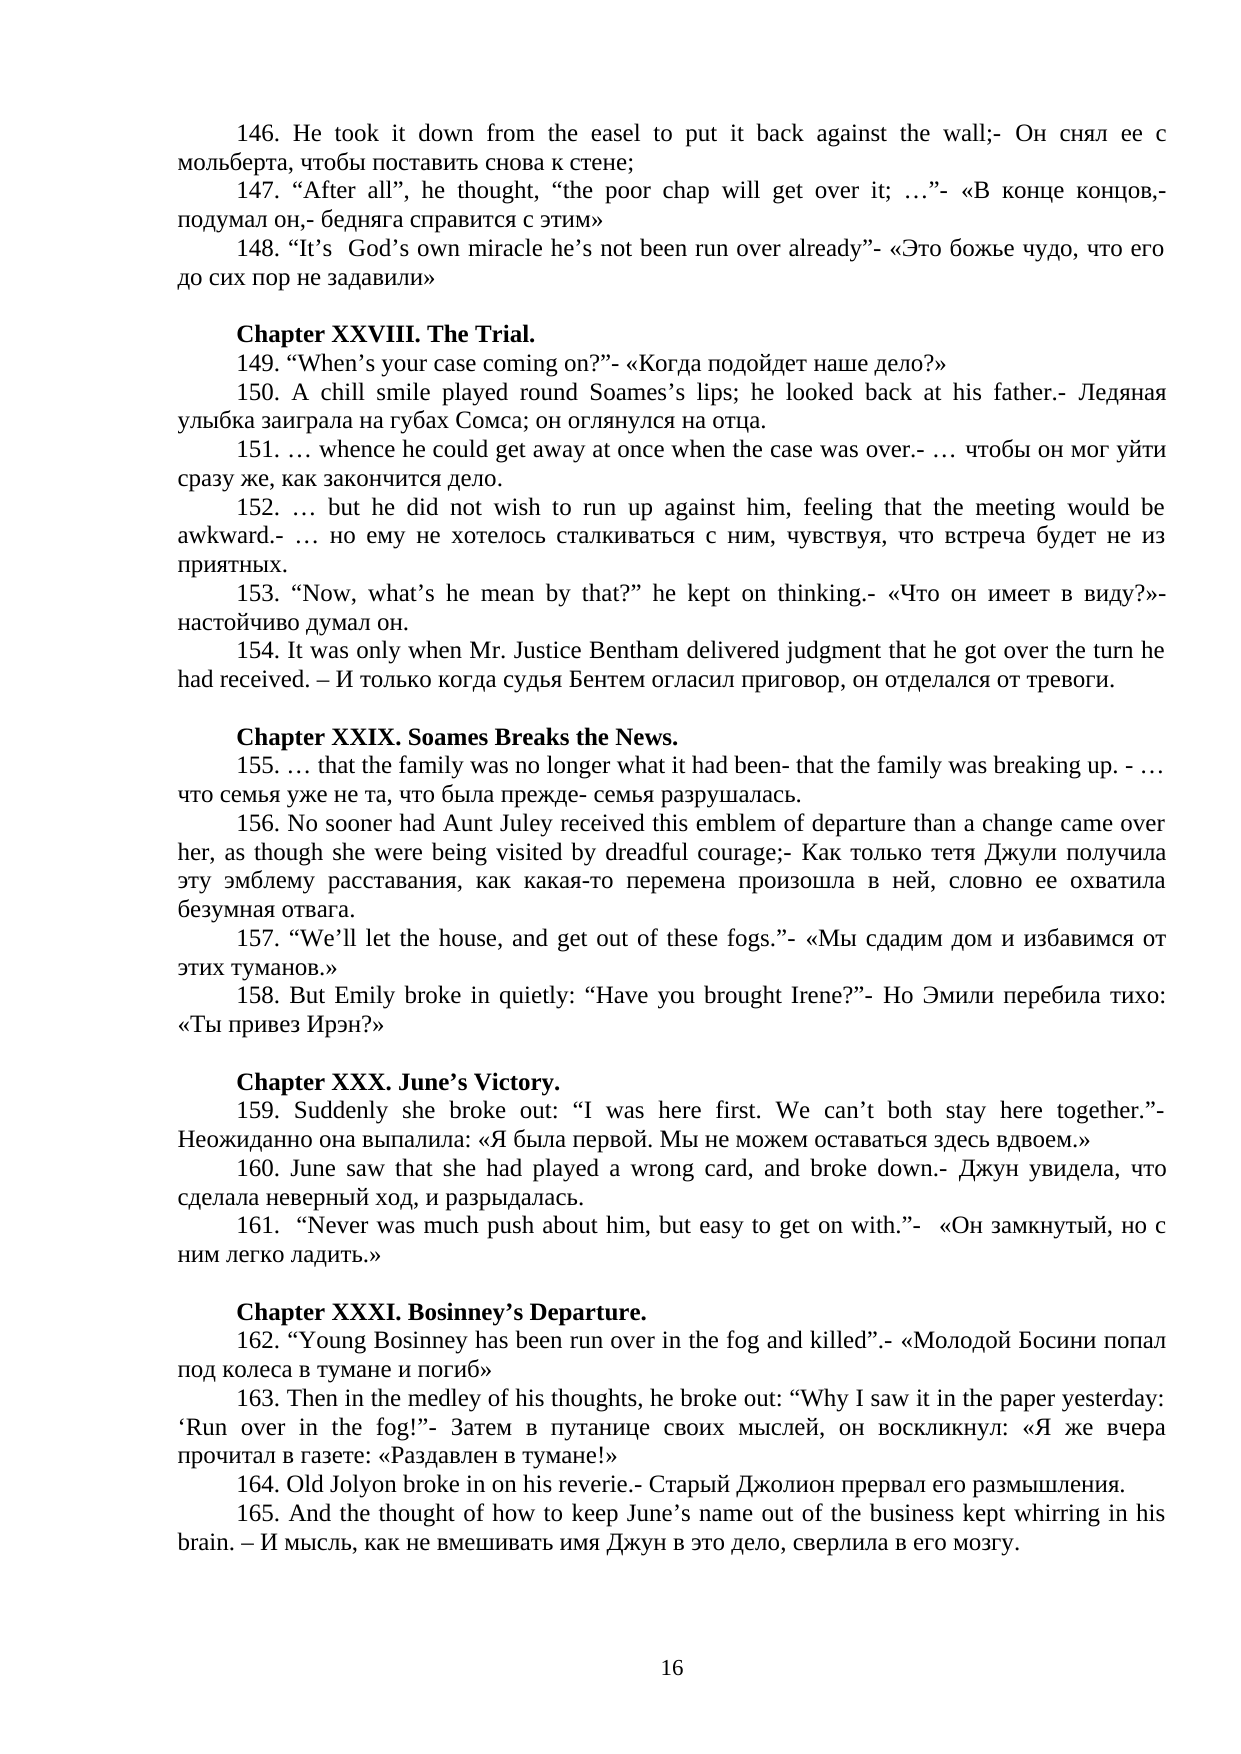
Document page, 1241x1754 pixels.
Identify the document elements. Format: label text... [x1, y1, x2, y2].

text 148. “It’s God’s own miracle he’s not been run over already”- «Это божье чудо, что его до сих пор не задавили» [177, 233, 1167, 291]
text 161. “Never was much push about him, but easy to get on with.”- «Он замкнутый, но с ним легко ладить.» [177, 1211, 1167, 1268]
text 154. It was only when Mr. Justice Bentham delivered judgment that he got over the turn he had received. – И только когда судья Бентем огласил приговор, он отделался от тревоги. [177, 636, 1167, 693]
text Chapter XXX. June’s Victory. [177, 1067, 1167, 1096]
text 156. No sooner had Aunt Juley received this emblem of departure than a change came over her, as though she were being visited by dreadful courage;- Как только тетя Джули получила эту эмблему расставания, как какая-то перемена произошла в ней, словно ее охватила безумная отвага. [177, 808, 1167, 923]
text Chapter XXVIII. The Trial. [177, 319, 1167, 348]
text 162. “Young Bosinney has been run over in the fog and killed”.- «Молодой Босини попал под колеса в тумане и погиб» [177, 1326, 1167, 1383]
text 149. “When’s your case coming on?”- «Когда подойдет наше дело?» [177, 348, 1167, 377]
text 155. … that the family was no longer what it had been- that the family was breaking up. - … что семья уже не та, что была прежде- семья разрушалась. [177, 751, 1167, 808]
text 160. June saw that she had played a wrong card, and broke down.- Джун увидела, что сделала неверный ход, и разрыдалась. [177, 1153, 1167, 1211]
text 150. A chill smile played round Soames’s lips; he looked back at his father.- Ледяная улыбка заиграла на губах Сомса; он оглянулся на отца. [177, 377, 1167, 434]
text 158. But Emily broke in quietly: “Have you brought Irene?”- Но Эмили перебила тихо: «Ты привез Ирэн?» [177, 981, 1167, 1038]
text 152. … but he did not wish to run up against him, feeling that the meeting would be awkward.- … но ему не хотелось сталкиваться с ним, чувствуя, что встреча будет не из приятных. [177, 492, 1167, 578]
text 153. “Now, what’s he mean by that?” he kept on thinking.- «Что он имеет в виду?»- настойчиво думал он. [177, 578, 1167, 636]
text 151. … whence he could get away at once when the case was over.- … чтобы он мог уйти сразу же, как закончится дело. [177, 434, 1167, 492]
text 163. Then in the medley of his thoughts, he broke out: “Why I saw it in the paper yesterday: ‘Run over in the fog!”- Затем в путанице своих мыслей, он воскликнул: «Я же вчера прочитал в газете: «Раздавлен в тумане!» [177, 1383, 1167, 1469]
text 164. Old Jolyon broke in on his reverie.- Старый Джолион прервал его размышления. [177, 1469, 1167, 1498]
text Chapter XXXI. Bosinney’s Departure. [177, 1297, 1167, 1326]
text 157. “We’ll let the house, and get out of these fogs.”- «Мы сдадим дом и избавимся от этих туманов.» [177, 923, 1167, 981]
text 159. Suddenly she broke out: “I was here first. We can’t both stay here together.”- Неожиданно она выпалила: «Я была первой. Мы не можем оставаться здесь вдвоем.» [177, 1096, 1167, 1153]
text Chapter XXIX. Soames Breaks the News. [177, 722, 1167, 751]
text 146. He took it down from the easel to put it back against the wall;- Он снял ее с мольберта, чтобы поставить снова к стене; [177, 118, 1167, 176]
text 147. “After all”, he thought, “the poor chap will get over it; …”- «В конце концов,- подумал он,- бедняга справится с этим» [177, 176, 1167, 233]
text 165. And the thought of how to keep June’s name out of the business kept whirring in his brain. – И мысль, как не вмешивать имя Джун в это дело, сверлила в его мозгу. [177, 1498, 1167, 1556]
